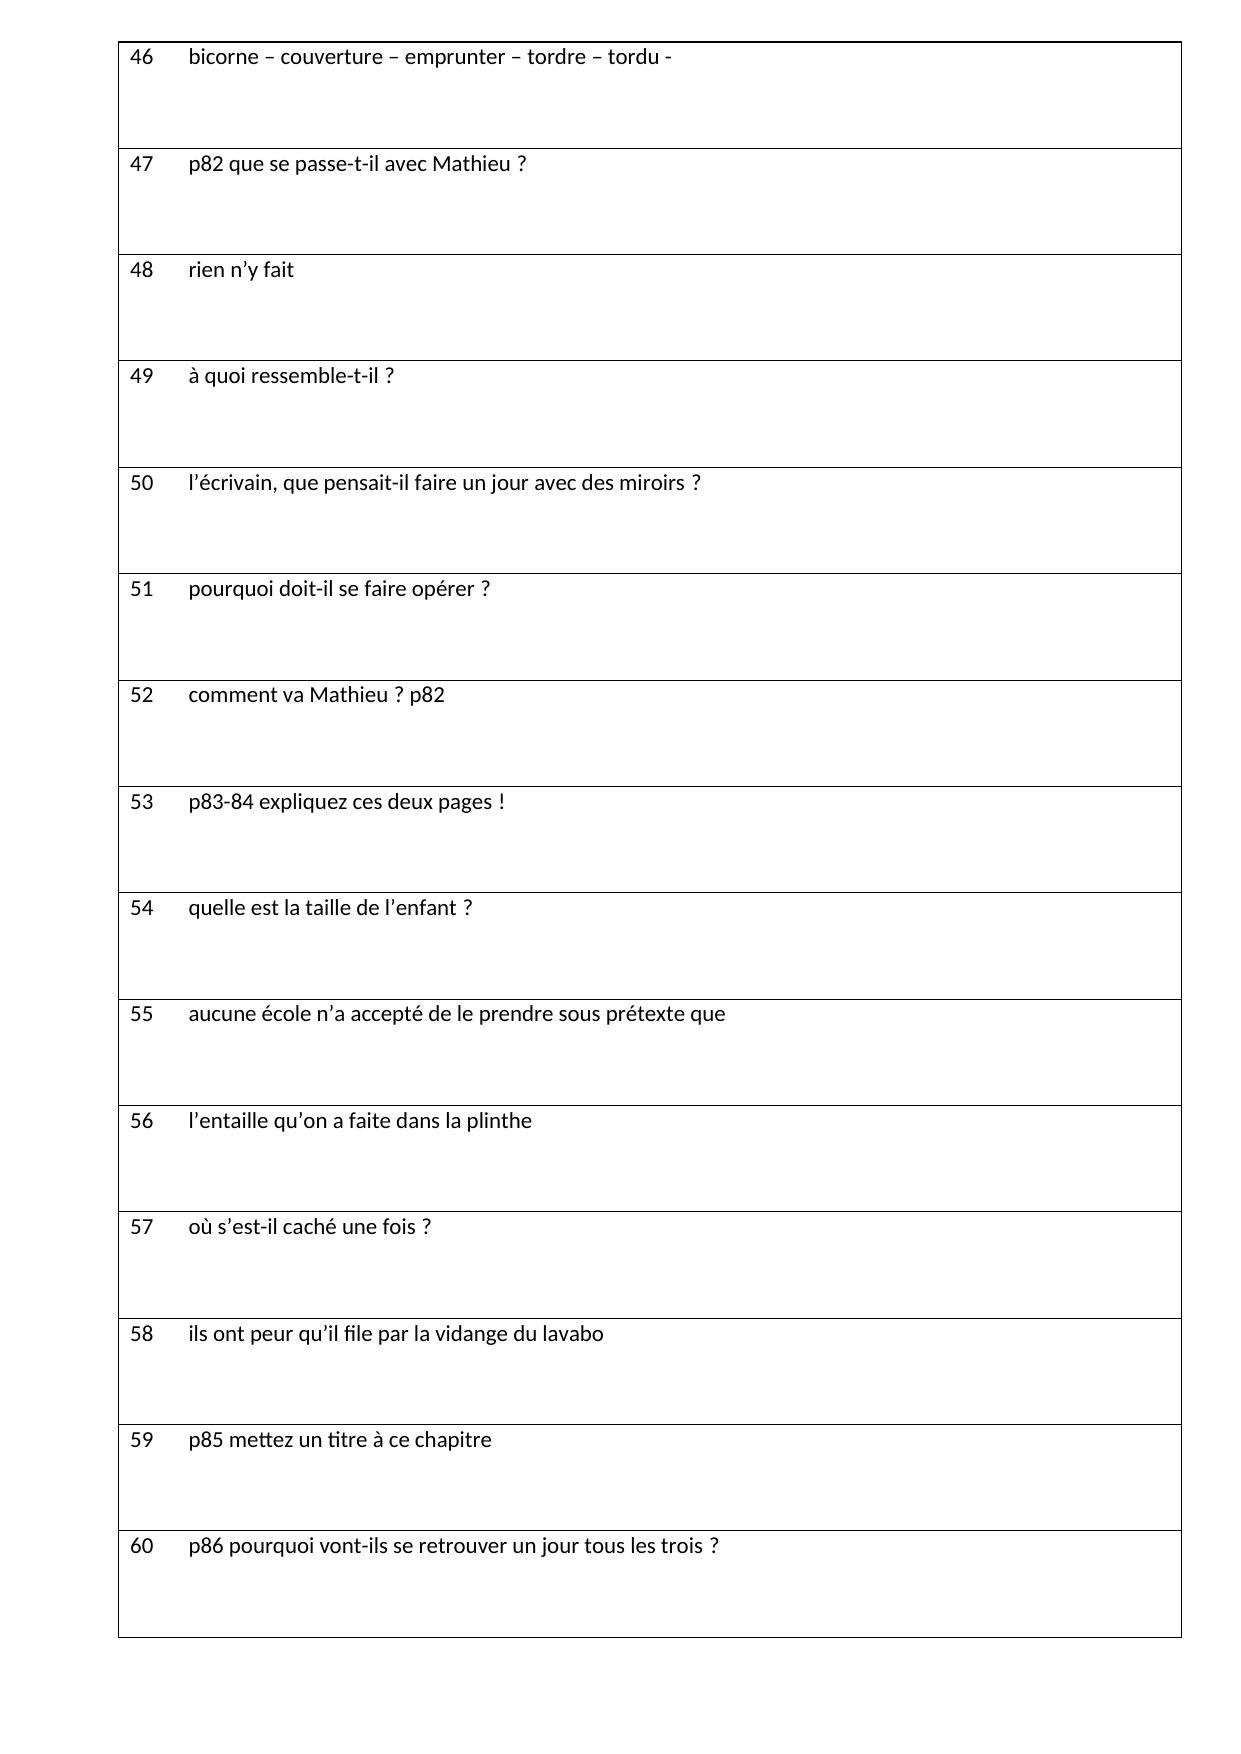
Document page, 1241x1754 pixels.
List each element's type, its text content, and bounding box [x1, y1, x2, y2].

table_cell aucune école n’a accepté de le prendre sous prétexte que [177, 1000, 1181, 1105]
table_cell quelle est la taille de l’enfant ? [177, 893, 1181, 998]
table_cell ils ont peur qu’il file par la vidange du lavabo [177, 1319, 1181, 1424]
table_cell où s’est-il caché une fois ? [177, 1212, 1181, 1318]
table_cell 48 [119, 255, 177, 360]
table_cell 51 [119, 574, 177, 679]
table_cell 54 [119, 893, 177, 998]
table_cell 55 [119, 1000, 177, 1105]
table_cell p82 que se passe-t-il avec Mathieu ? [177, 149, 1181, 254]
table_cell p83-84 expliquez ces deux pages ! [177, 787, 1181, 892]
table_cell 50 [119, 468, 177, 573]
table_cell 46 [119, 43, 177, 148]
table_cell 58 [119, 1319, 177, 1424]
table_cell 60 [119, 1531, 177, 1637]
table_cell 53 [119, 787, 177, 892]
table_cell 56 [119, 1106, 177, 1211]
table_cell rien n’y fait [177, 255, 1181, 360]
table_cell p85 mettez un titre à ce chapitre [177, 1425, 1181, 1530]
table_cell pourquoi doit-il se faire opérer ? [177, 574, 1181, 679]
table_cell p86 pourquoi vont-ils se retrouver un jour tous les trois ? [177, 1531, 1181, 1637]
table_cell bicorne – couverture – emprunter – tordre – tordu - [177, 43, 1181, 148]
table_cell 57 [119, 1212, 177, 1318]
table_cell 52 [119, 681, 177, 786]
table_cell 47 [119, 149, 177, 254]
table_cell 49 [119, 361, 177, 467]
table_cell l’entaille qu’on a faite dans la plinthe [177, 1106, 1181, 1211]
table_cell 59 [119, 1425, 177, 1530]
table_cell comment va Mathieu ? p82 [177, 681, 1181, 786]
table_cell à quoi ressemble-t-il ? [177, 361, 1181, 467]
table_cell l’écrivain, que pensait-il faire un jour avec des miroirs ? [177, 468, 1181, 573]
